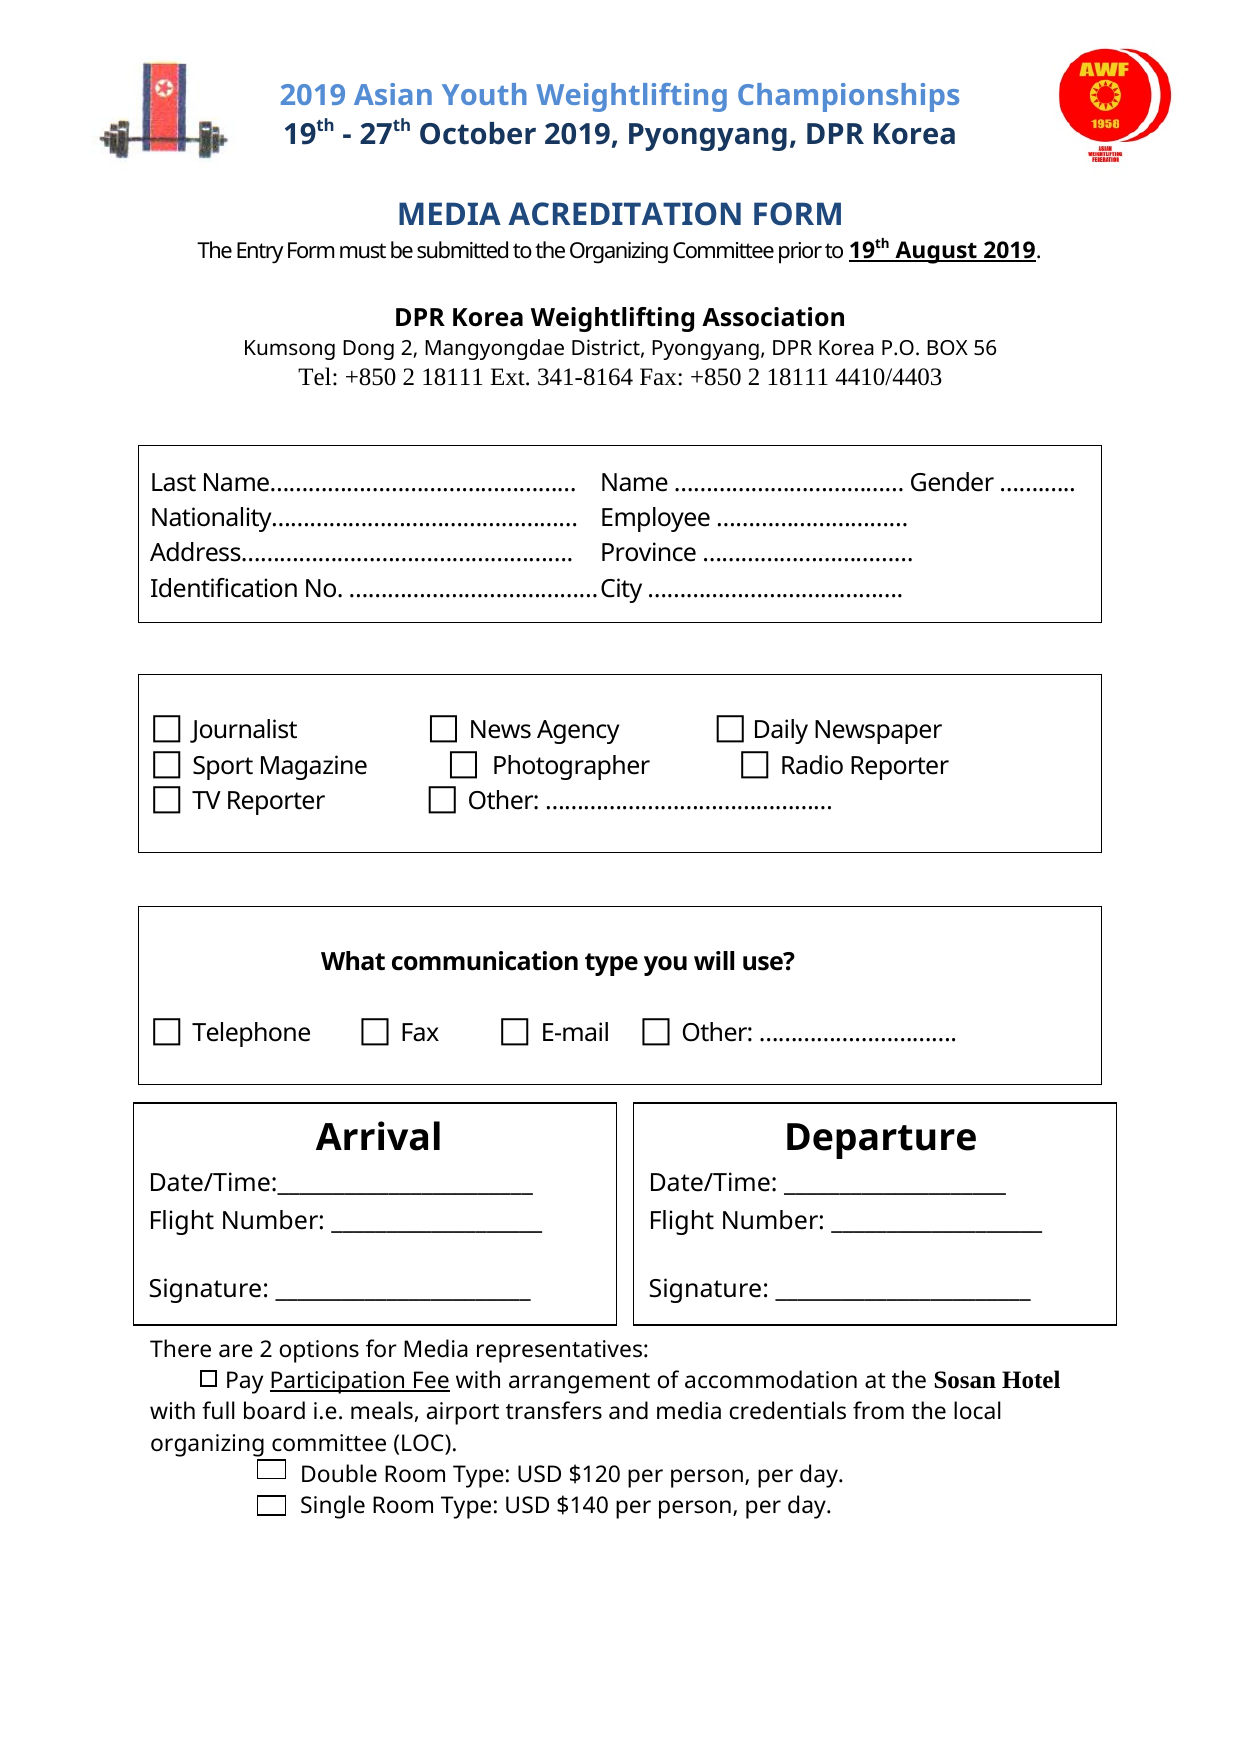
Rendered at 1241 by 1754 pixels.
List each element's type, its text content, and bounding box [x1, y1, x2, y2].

text Pay Participation Fee with arrangement of accommodation at the Sosan Hotel with full board i.e. meals, airport transfers and media credentials from the local organizing committee (LOC). [150, 1364, 1090, 1458]
table_header What communication type you will use? □ Telephone □ Fax □ E-mail □ Other: …………………………. [139, 907, 1101, 1084]
text MEDIA ACREDITATION FORM [150, 191, 1090, 234]
table_header Last Name………………………………………… Name ……………………………… Gender …….….. Nationality………………………………………… Employee ………………………… Address……………………………………………. Province …………………………… Identification No. ………………………………… City …………………………………. [139, 446, 1101, 622]
text Kumsong Dong 2, Mangyongdae District, , DPR P.O. [150, 333, 1090, 362]
picture [1010, 43, 1205, 181]
text Single Room Type: USD $140 per person, per day. [150, 1489, 1090, 1520]
table_header □ Journalist □ News Agency □ Daily Newspaper □ Sport Magazine □ Photographer □ Radio Reporter □ TV Reporter □ Other: ……………………………………… [139, 675, 1101, 852]
text Tel: +850 2 18111 Ext. 341-8164 Fax: +850 2 18111 4410/4403 [150, 362, 1090, 391]
text The Entry Form must be submitted to the Organizing Committee prior to 19th August 2019. [150, 234, 1090, 265]
text There are 2 options for Media representatives: [150, 1333, 1090, 1364]
text DPR Weightlifting Association [150, 299, 1090, 333]
text Double Room Type: USD $120 per person, per day. [150, 1458, 1090, 1489]
